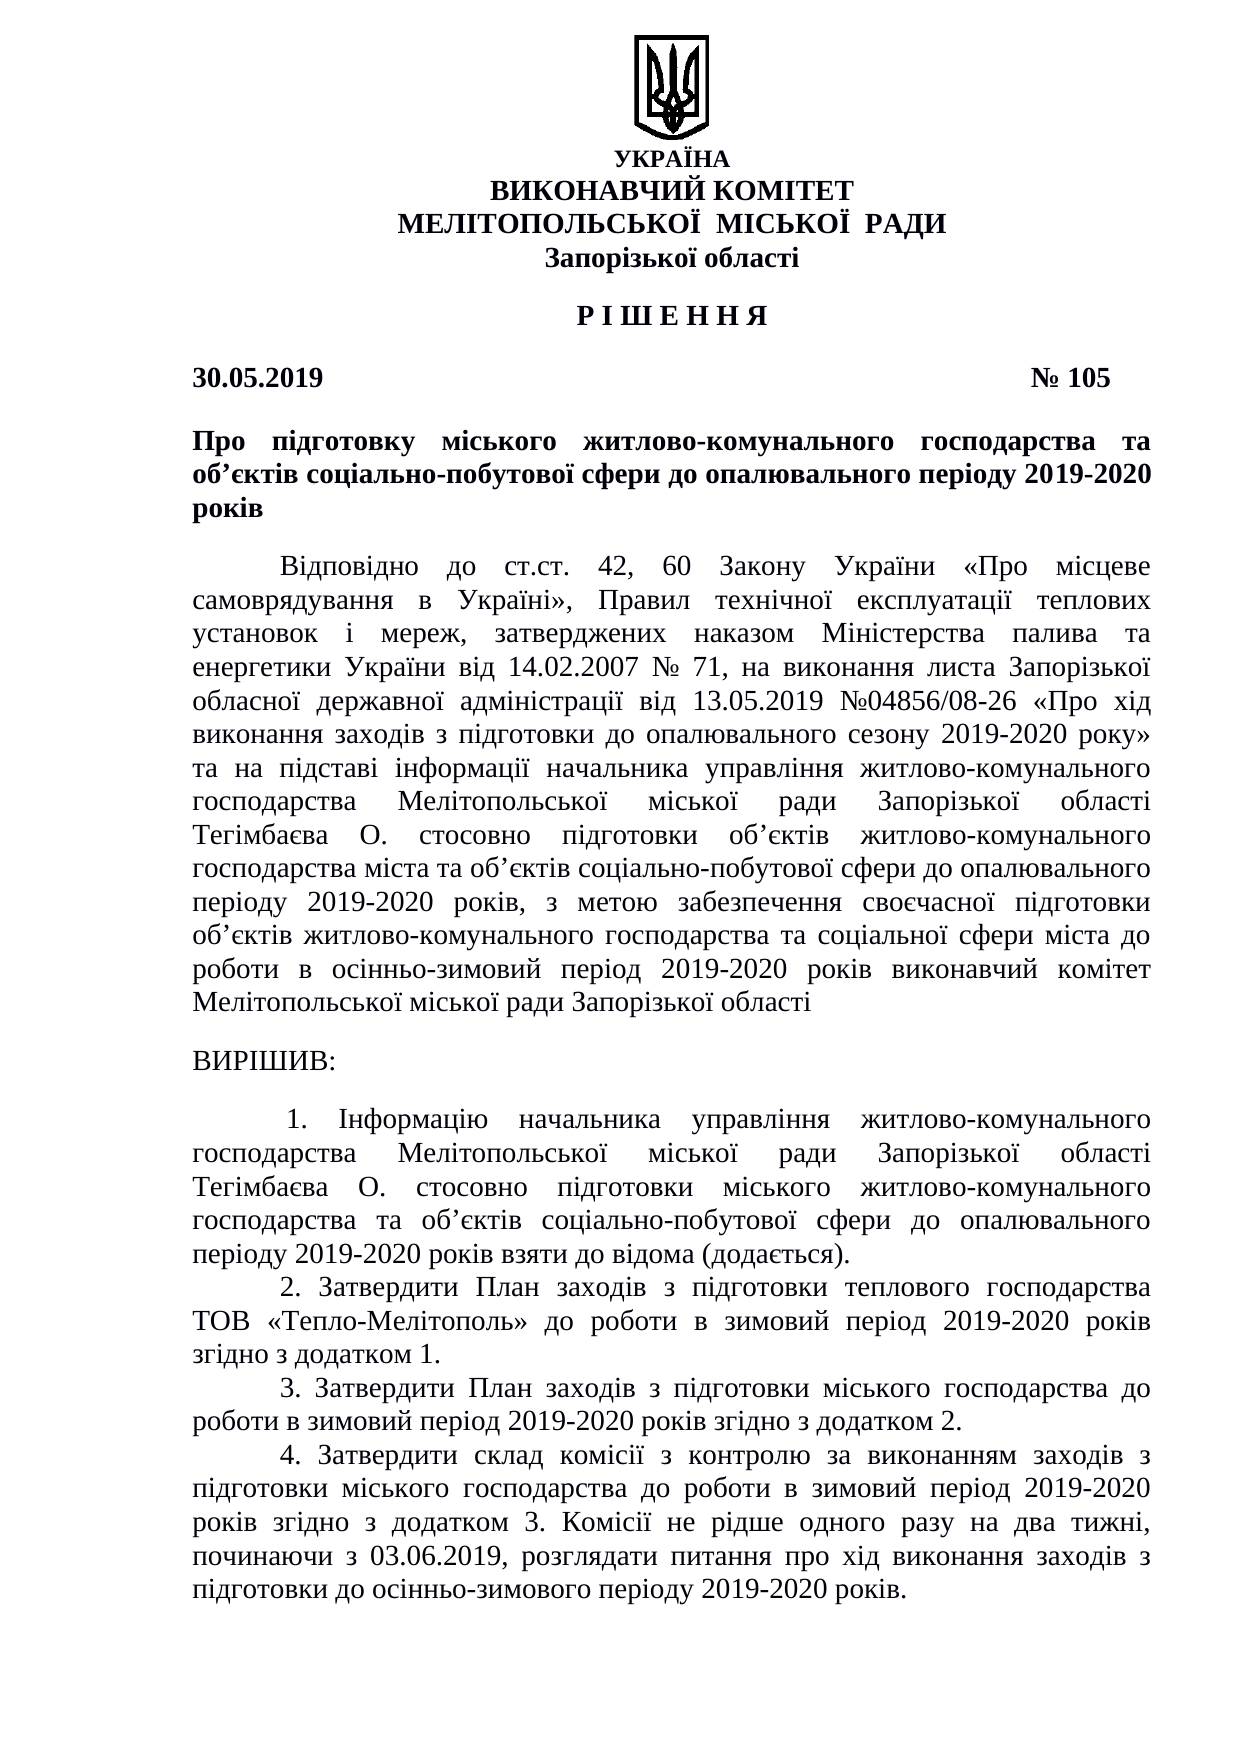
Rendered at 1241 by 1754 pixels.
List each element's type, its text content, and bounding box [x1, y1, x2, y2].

picture [634, 35, 709, 140]
text 3. Затвердити План заходів з підготовки міського господарства до роботи в зимовий період 2019-2020 років згідно з додатком 2. [192, 1370, 1152, 1437]
subtitle ВИКОНАВЧИЙ КОМІТЕТ [192, 173, 1152, 206]
text ВИРІШИВ: [192, 1043, 1152, 1077]
text 30.05.2019 № 105 [192, 361, 1152, 394]
text 2. Затвердити План заходів з підготовки теплового господарства ТОВ «Тепло-Мелітополь» до роботи в зимовий період 2019-2020 років згідно з додатком 1. [192, 1269, 1152, 1370]
text 4. Затвердити склад комісії з контролю за виконанням заходів з підготовки міського господарства до роботи в зимовий період 2019-2020 років згідно з додатком 3. Комісії не рідше одного разу на два тижні, починаючи з 03.06.2019, розглядати питання про хід виконання заходів з підготовки до осінньо-зимового періоду 2019-2020 років. [192, 1437, 1152, 1605]
text 1. Інформацію начальника управління житлово-комунального господарства Мелітопольської міської ради Запорізької області Тегімбаєва О. стосовно підготовки міського житлово-комунального господарства та об’єктів соціально-побутової сфери до опалювального періоду 2019-2020 років взяти до відома (додається). [192, 1102, 1152, 1269]
text Відповідно до ст.ст. 42, 60 Закону України «Про місцеве самоврядування в Україні», Правил технічної експлуатації теплових установок і мереж, затверджених наказом Міністерства палива та енергетики України від 14.02.2007 № 71, на виконання листа Запорізької обласної державної адміністрації від 13.05.2019 №04856/08-26 «Про хід виконання заходів з підготовки до опалювального сезону 2019-2020 року» та на підставі інформації начальника управління житлово-комунального господарства Мелітопольської міської ради Запорізької області Тегімбаєва О. стосовно підготовки об’єктів житлово-комунального господарства міста та об’єктів соціально-побутової сфери до опалювального періоду 2019-2020 років, з метою забезпечення своєчасної підготовки об’єктів житлово-комунального господарства та соціальної сфери міста до роботи в осінньо-зимовий період 2019-2020 років виконавчий комітет Мелітопольської міської ради Запорізької області [192, 548, 1152, 1018]
subtitle МЕЛІТОПОЛЬСЬКОЇ МІСЬКОЇ РАДИ [192, 206, 1152, 240]
subtitle Запорізької області [192, 240, 1152, 273]
text Про підготовку міського житлово-комунального господарства та об’єктів соціально-побутової сфери до опалювального періоду 2019-2020 років [192, 423, 1152, 523]
subtitle УКРАЇНА [192, 144, 1152, 173]
text Р І Ш Е Н Н Я [192, 298, 1152, 332]
